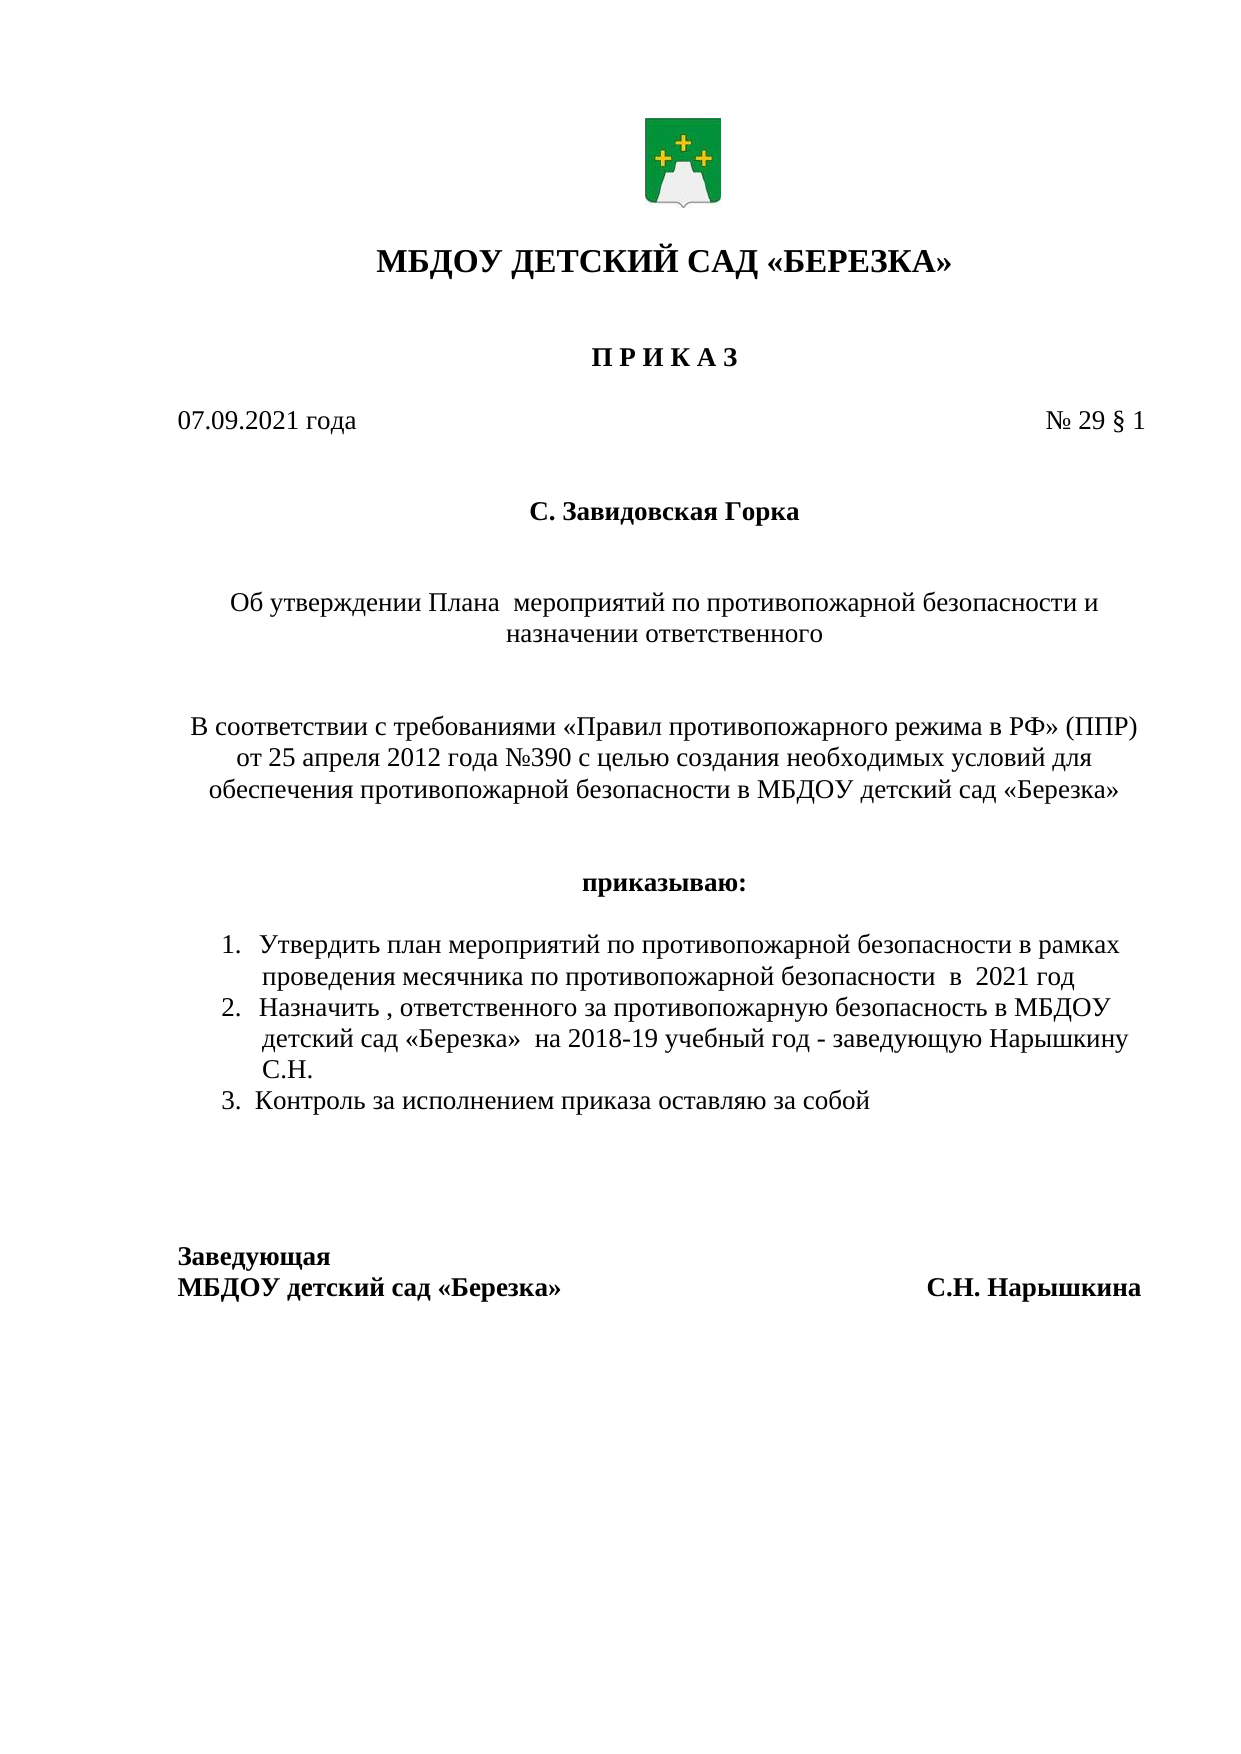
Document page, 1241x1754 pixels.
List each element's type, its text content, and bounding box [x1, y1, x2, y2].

picture [645, 118, 721, 208]
subtitle МБДОУ ДЕТСКИЙ САД «БЕРЕЗКА» [177, 241, 1152, 279]
text приказываю: [177, 866, 1152, 897]
text П Р И К А З [177, 341, 1152, 373]
text детский сад «Березка» на 2018-19 учебный год - заведующую Нарышкину [215, 1022, 1152, 1053]
text МБДОУ детский сад «Березка» С.Н. Нарышкина [177, 1271, 1152, 1302]
text Об утверждении Плана мероприятий по противопожарной безопасности и назначении ответственного [177, 586, 1152, 648]
text С. Завидовская Горка [177, 495, 1152, 526]
text проведения месячника по противопожарной безопасности в 2021 год [215, 959, 1152, 991]
text 3. Контроль за исполнением приказа оставляю за собой [221, 1084, 1152, 1115]
text В соответствии с требованиями «Правил противопожарного режима в РФ» (ППР) от 25 апреля 2012 года №390 с целью создания необходимых условий для обеспечения противопожарной безопасности в МБДОУ детский сад «Березка» [177, 710, 1152, 804]
text Заведующая [177, 1240, 1152, 1271]
list Утвердить план мероприятий по противопожарной безопасности в рамках [221, 928, 1152, 959]
text С.Н. [215, 1053, 1152, 1084]
list Назначить , ответственного за противопожарную безопасность в МБДОУ [221, 991, 1152, 1022]
text 07.09.2021 года № 29 § 1 [177, 404, 1152, 435]
